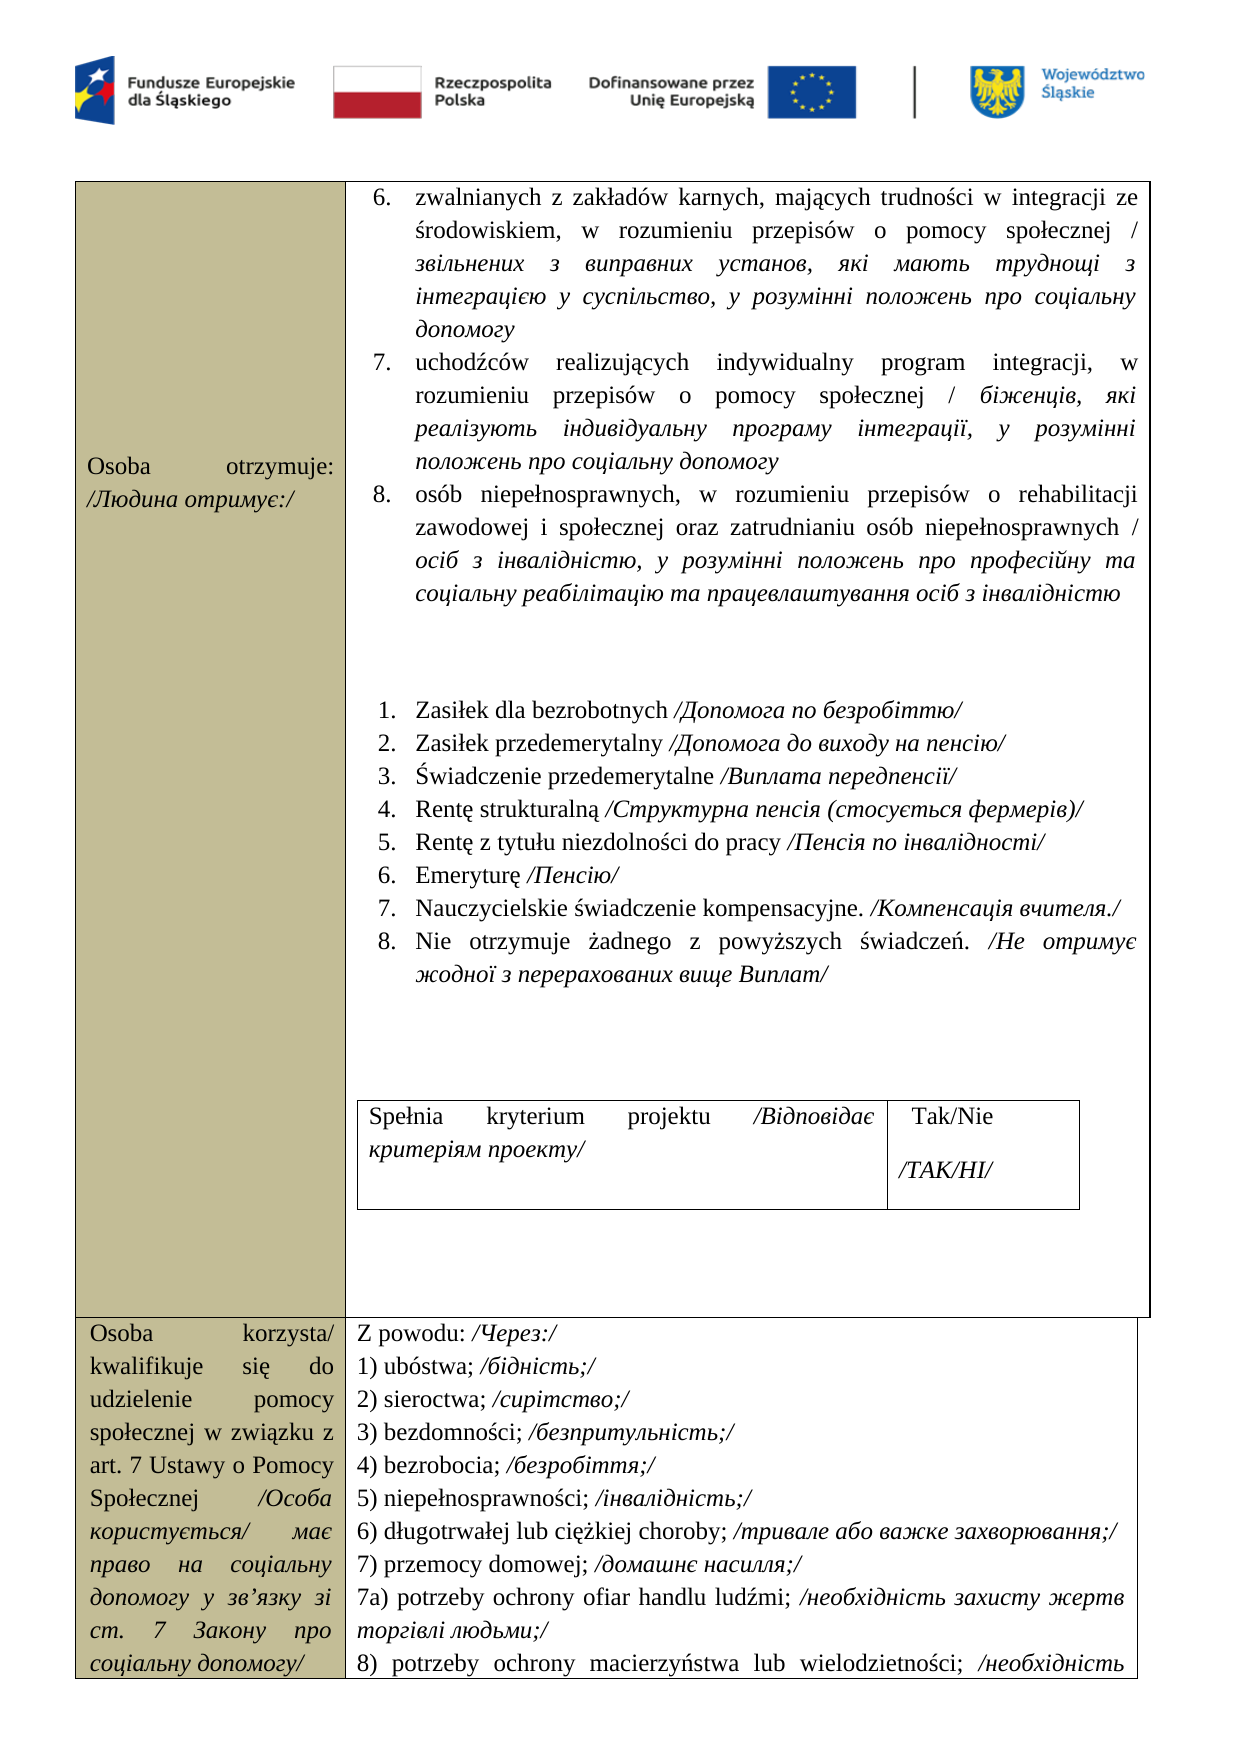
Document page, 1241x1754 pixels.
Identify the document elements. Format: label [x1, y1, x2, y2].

picture [75, 56, 1145, 125]
table_cell [346, 1318, 1137, 1678]
table_cell [76, 182, 345, 1317]
table_cell [76, 1318, 345, 1678]
table_cell [346, 182, 1149, 1317]
